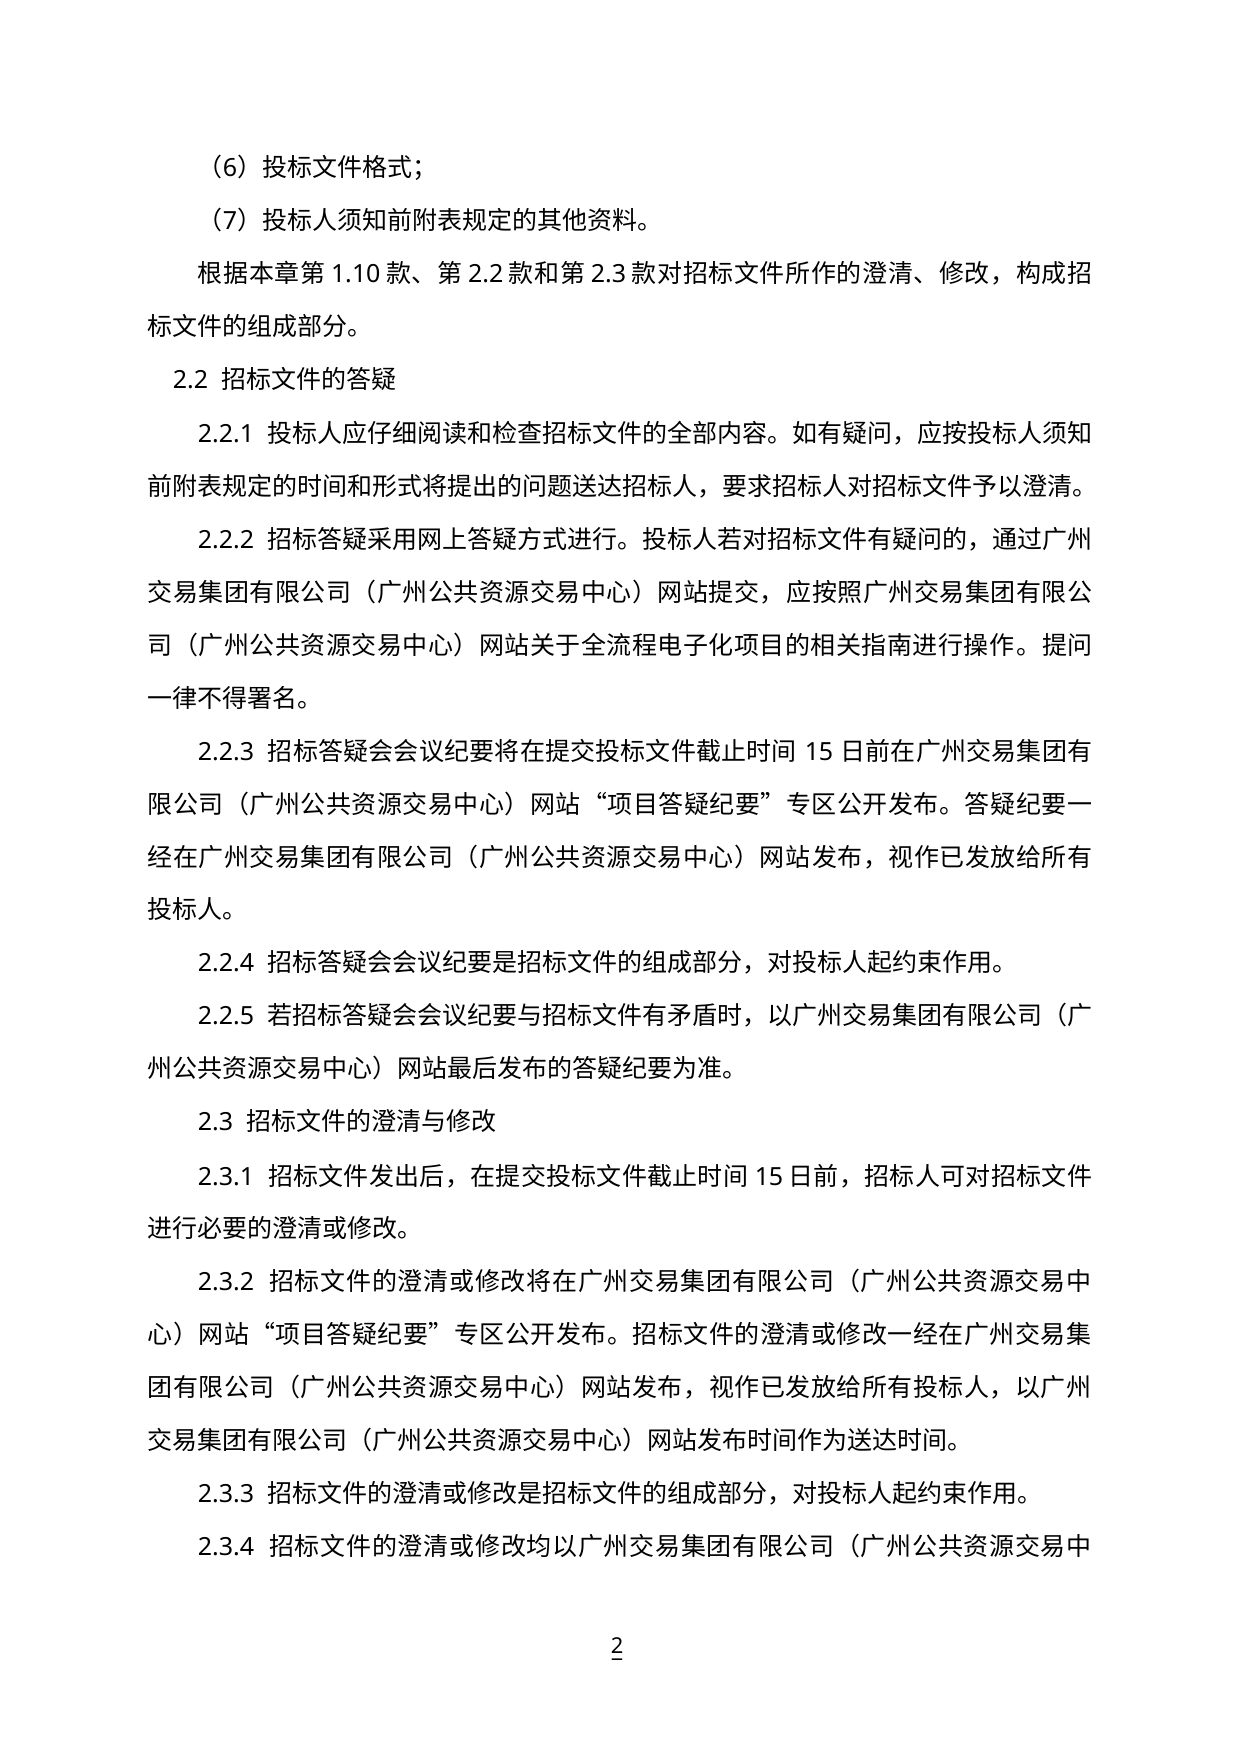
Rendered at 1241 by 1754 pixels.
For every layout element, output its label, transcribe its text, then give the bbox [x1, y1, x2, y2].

text 根据本章第1.10款、第2.2款和第2.3款对招标文件所作的澄清、修改，构成招标文件的组成部分。 [148, 253, 1093, 343]
text 2.3.2 招标文件的澄清或修改将在广州交易集团有限公司（广州公共资源交易中心）网站“项目答疑纪要”专区公开发布。招标文件的澄清或修改一经在广州交易集团有限公司（广州公共资源交易中心）网站发布，视作已发放给所有投标人，以广州交易集团有限公司（广州公共资源交易中心）网站发布时间作为送达时间。 [148, 1262, 1093, 1457]
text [148, 1526, 1093, 1563]
text 2.2.3 招标答疑会会议纪要将在提交投标文件截止时间 15 日前在广州交易集团有限公司（广州公共资源交易中心）网站“项目答疑纪要”专区公开发布。答疑纪要一经在广州交易集团有限公司（广州公共资源交易中心）网站发布，视作已发放给所有投标人。 [148, 731, 1093, 926]
text 2.3 招标文件的澄清与修改 [148, 1102, 1093, 1138]
text 2.2.2 招标答疑采用网上答疑方式进行。投标人若对招标文件有疑问的，通过广州交易集团有限公司（广州公共资源交易中心）网站提交，应按照广州交易集团有限公司（广州公共资源交易中心）网站关于全流程电子化项目的相关指南进行操作。提问一律不得署名。 [148, 519, 1093, 714]
text 2.2.5 若招标答疑会会议纪要与招标文件有矛盾时，以广州交易集团有限公司（广州公共资源交易中心）网站最后发布的答疑纪要为准。 [148, 996, 1093, 1085]
text （7）投标人须知前附表规定的其他资料。 [148, 201, 1093, 237]
text 2.3.1 招标文件发出后，在提交投标文件截止时间15日前，招标人可对招标文件进行必要的澄清或修改。 [148, 1156, 1093, 1245]
text （6）投标文件格式； [148, 148, 1093, 184]
text 2.2.4 招标答疑会会议纪要是招标文件的组成部分，对投标人起约束作用。 [148, 943, 1093, 979]
text 2.3.3 招标文件的澄清或修改是招标文件的组成部分，对投标人起约束作用。 [148, 1473, 1093, 1510]
text 2.2.1 投标人应仔细阅读和检查招标文件的全部内容。如有疑问，应按投标人须知前附表规定的时间和形式将提出的问题送达招标人，要求招标人对招标文件予以澄清。 [148, 414, 1093, 503]
text 2.2 招标文件的答疑 [148, 359, 1093, 396]
